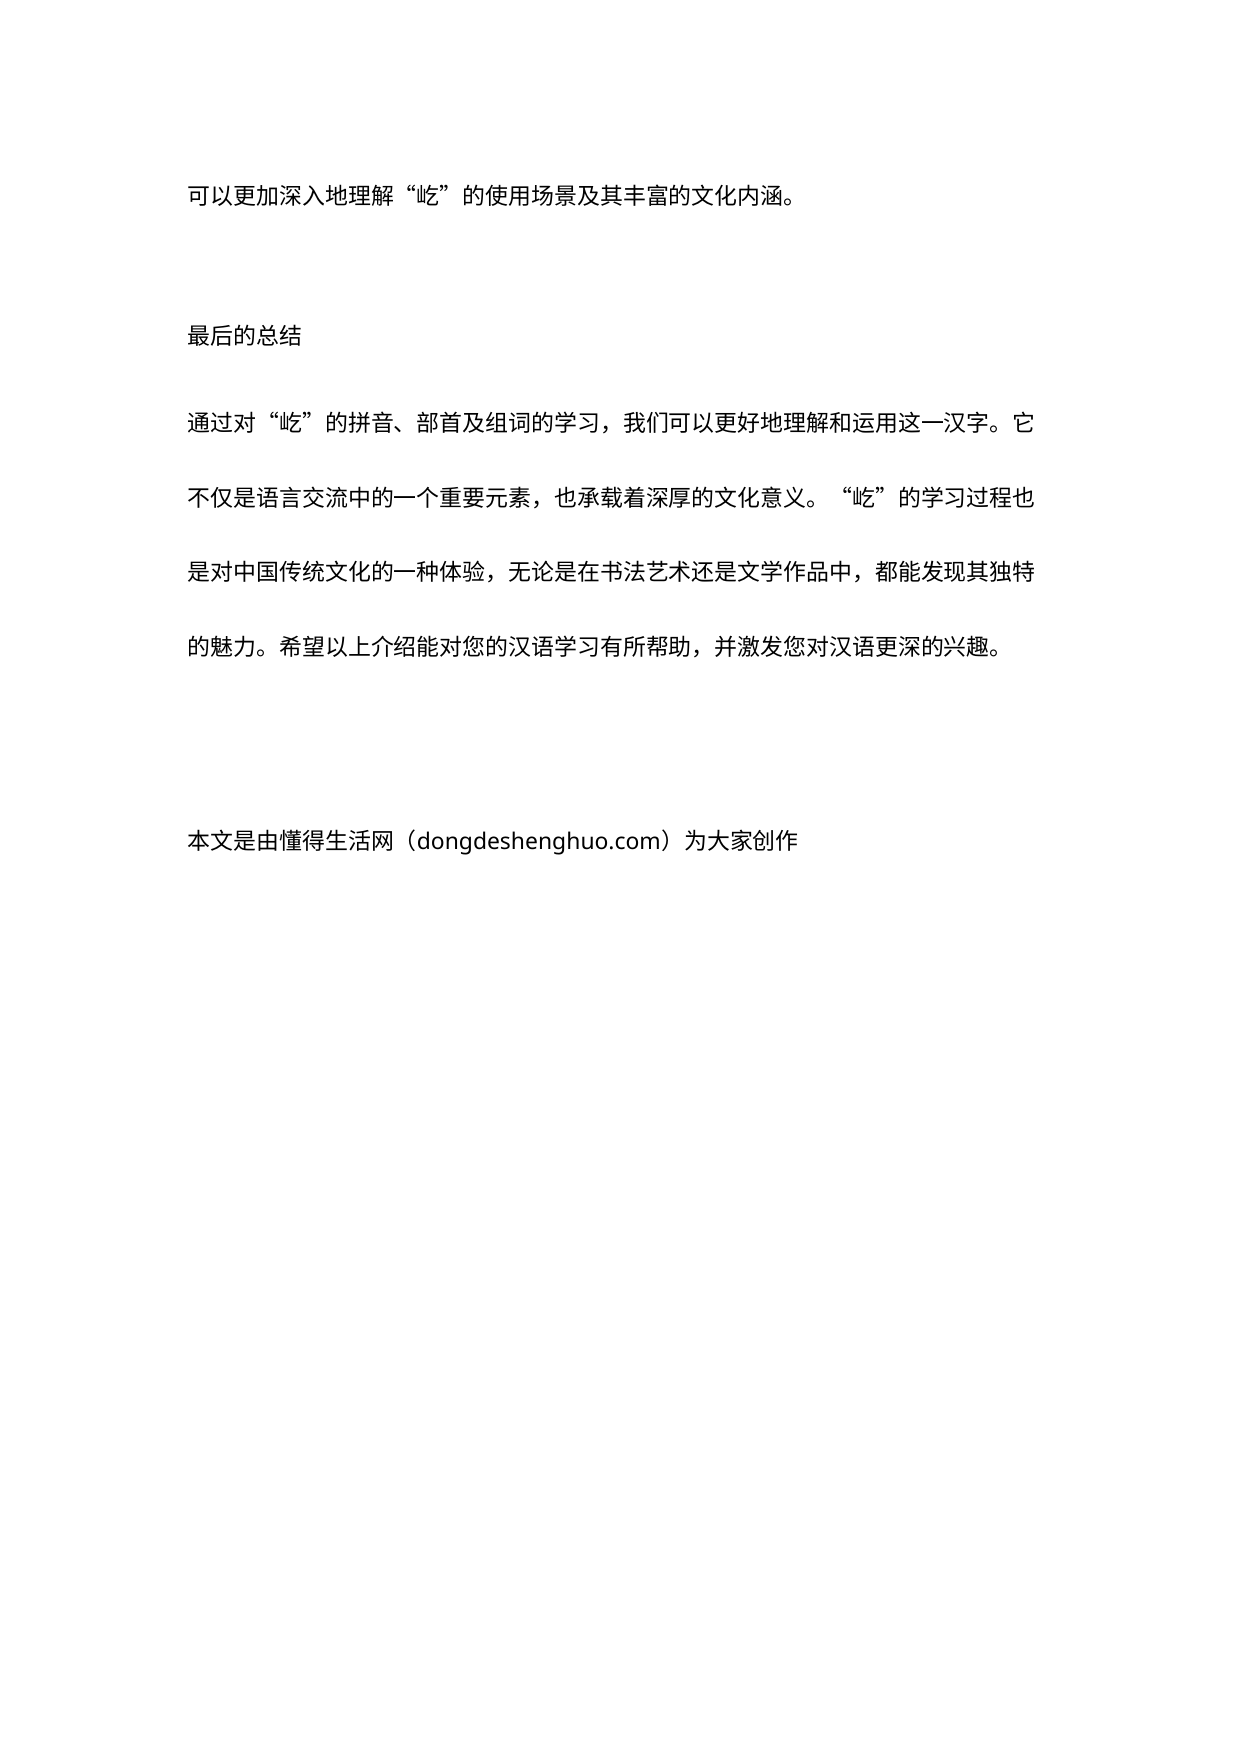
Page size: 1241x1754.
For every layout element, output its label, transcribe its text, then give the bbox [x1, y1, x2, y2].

text 本文是由懂得生活网（dongdeshenghuo.com）为大家创作 [187, 807, 1053, 872]
text 通过对“屹”的拼音、部首及组词的学习，我们可以更好地理解和运用这一汉字。它不仅是语言交流中的一个重要元素，也承载着深厚的文化意义。“屹”的学习过程也是对中国传统文化的一种体验，无论是在书法艺术还是文学作品中，都能发现其独特的魅力。希望以上介绍能对您的汉语学习有所帮助，并激发您对汉语更深的兴趣。 [187, 389, 1053, 678]
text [187, 162, 1053, 227]
text 最后的总结 [187, 302, 1053, 367]
